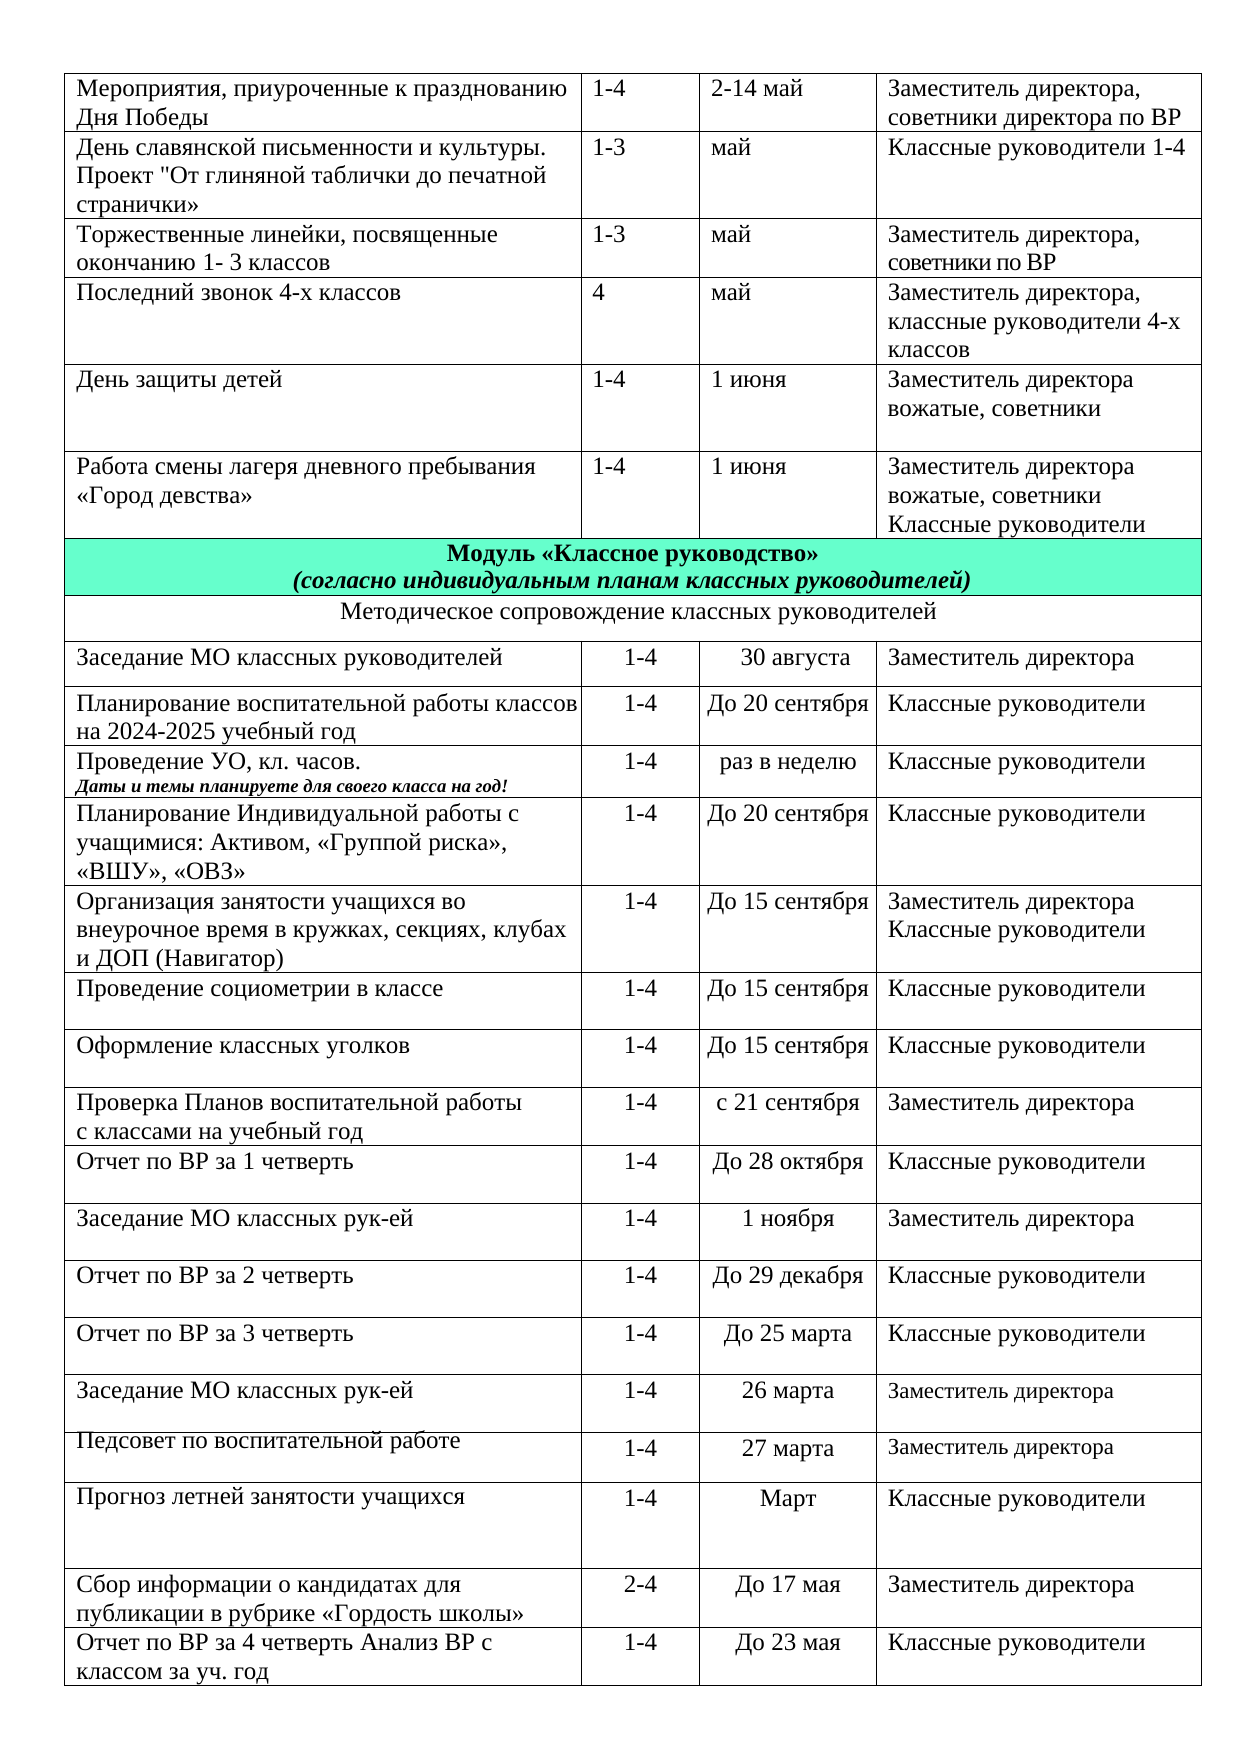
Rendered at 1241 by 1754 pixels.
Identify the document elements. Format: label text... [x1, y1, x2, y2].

table_cell Отчет по ВР за 3 четверть [65, 1318, 581, 1374]
table_cell 1-4 [582, 1628, 699, 1685]
table_cell Заместитель директора [877, 1433, 1201, 1482]
table_cell 1-4 [582, 1088, 699, 1145]
table_cell Прогноз летней занятости учащихся [65, 1483, 581, 1568]
table_cell 1-4 [582, 1318, 699, 1374]
table_cell Заместитель директора Классные руководители [877, 886, 1201, 972]
table_cell с 21 сентября [700, 1088, 876, 1145]
table_cell Проведение социометрии в классе [65, 973, 581, 1029]
table_cell Классные руководители [877, 687, 1201, 745]
table_cell До 15 сентября [700, 886, 876, 972]
table_cell До 25 марта [700, 1318, 876, 1374]
table_cell До 15 сентября [700, 1030, 876, 1087]
table_cell Отчет по ВР за 1 четверть [65, 1146, 581, 1202]
table_cell май [700, 278, 876, 363]
table_cell Март [700, 1483, 876, 1568]
table_cell Заместитель директора [877, 1569, 1201, 1627]
table_cell Заместитель директора [877, 1088, 1201, 1145]
table_cell 1 ноября [700, 1204, 876, 1260]
table_cell 1-4 [582, 746, 699, 797]
table_cell До 29 декабря [700, 1261, 876, 1317]
table_cell До 15 сентября [700, 973, 876, 1029]
table_cell май [700, 132, 876, 218]
table_cell Отчет по ВР за 2 четверть [65, 1261, 581, 1317]
table_cell Классные руководители [877, 798, 1201, 884]
table_cell 1-4 [582, 973, 699, 1029]
table_cell 1-4 [582, 1030, 699, 1087]
table_cell Заместитель директора, советники по ВР [877, 219, 1201, 277]
table_cell До 17 мая [700, 1569, 876, 1627]
table_cell Работа смены лагеря дневного пребывания «Город девства» [65, 452, 581, 538]
table_cell Заместитель директора вожатые, советники [877, 365, 1201, 451]
table_cell День защиты детей [65, 365, 581, 451]
table_cell Торжественные линейки, посвященные окончанию 1- 3 классов [65, 219, 581, 277]
table_cell Заседание МО классных руководителей [65, 642, 581, 686]
table_cell Организация занятости учащихся во внеурочное время в кружках, секциях, клубах и ДОП (Навигатор) [65, 886, 581, 972]
table_cell Заместитель директора, классные руководители 4-х классов [877, 278, 1201, 363]
table_cell Классные руководители [877, 1483, 1201, 1568]
table_cell 1-4 [582, 1146, 699, 1202]
table_cell 1-4 [582, 1433, 699, 1482]
table_cell Заместитель директора [877, 1204, 1201, 1260]
table_cell Отчет по ВР за 4 четверть Анализ ВР с классом за уч. год [65, 1628, 581, 1685]
table_cell 1-4 [582, 74, 699, 131]
table_cell День славянской письменности и культуры. Проект "От глиняной таблички до печатной странички» [65, 132, 581, 218]
table_cell Классные руководители [877, 1261, 1201, 1317]
table_cell май [700, 219, 876, 277]
table_cell 1-3 [582, 132, 699, 218]
table_cell раз в неделю [700, 746, 876, 797]
table_cell Планирование Индивидуальной работы с учащимися: Активом, «Группой риска», «ВШУ», «ОВЗ» [65, 798, 581, 884]
table_cell До 20 сентября [700, 687, 876, 745]
table_cell 2-14 май [700, 74, 876, 131]
table_cell Классные руководители [877, 1030, 1201, 1087]
table_cell Заместитель директора [877, 1375, 1201, 1432]
table_cell 1-4 [582, 365, 699, 451]
table_cell Мероприятия, приуроченные к празднованию Дня Победы [65, 74, 581, 131]
table_cell Классные руководители [877, 746, 1201, 797]
table_cell 1-4 [582, 1375, 699, 1432]
table_cell Классные руководители [877, 1318, 1201, 1374]
table_cell Планирование воспитательной работы классов на 2024-2025 учебный год [65, 687, 581, 745]
table_cell 4 [582, 278, 699, 363]
table_cell 1-4 [582, 1204, 699, 1260]
table_cell Оформление классных уголков [65, 1030, 581, 1087]
table_cell 1-4 [582, 1261, 699, 1317]
table_cell 2-4 [582, 1569, 699, 1627]
table_cell Модуль «Классное руководство» (согласно индивидуальным планам классных руководителей) [65, 539, 1201, 595]
table_cell До 28 октября [700, 1146, 876, 1202]
table_cell 1 июня [700, 452, 876, 538]
table_cell 1-4 [582, 886, 699, 972]
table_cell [877, 1628, 1201, 1685]
table_cell 1 июня [700, 365, 876, 451]
table_cell 30 августа [700, 642, 876, 686]
table_cell Классные руководители 1-4 [877, 132, 1201, 218]
table_cell Методическое сопровождение классных руководителей [65, 596, 1201, 641]
table_cell Проведение УО, кл. часов. Даты и темы планируете для своего класса на год! [65, 746, 581, 797]
table_cell Классные руководители [877, 973, 1201, 1029]
table_cell Заседание МО классных рук-ей [65, 1204, 581, 1260]
table_cell Педсовет по воспитательной работе [65, 1433, 581, 1482]
table_cell Последний звонок 4-х классов [65, 278, 581, 363]
table_cell 1-4 [582, 452, 699, 538]
table_cell 1-3 [582, 219, 699, 277]
table_cell До 23 мая [700, 1628, 876, 1685]
table_cell 27 марта [700, 1433, 876, 1482]
table_cell 1-4 [582, 642, 699, 686]
table_cell Проверка Планов воспитательной работы с классами на учебный год [65, 1088, 581, 1145]
table_cell Заместитель директора [877, 642, 1201, 686]
table_cell До 20 сентября [700, 798, 876, 884]
table_cell Заместитель директора вожатые, советники Классные руководители [877, 452, 1201, 538]
table_cell Заседание МО классных рук-ей [65, 1375, 581, 1432]
table_cell 26 марта [700, 1375, 876, 1432]
table_cell 1-4 [582, 687, 699, 745]
table_cell Сбор информации о кандидатах для публикации в рубрике «Гордость школы» [65, 1569, 581, 1627]
table_cell 1-4 [582, 1483, 699, 1568]
table_cell 1-4 [582, 798, 699, 884]
table_cell Заместитель директора, советники директора по ВР [877, 74, 1201, 131]
table_cell Классные руководители [877, 1146, 1201, 1202]
